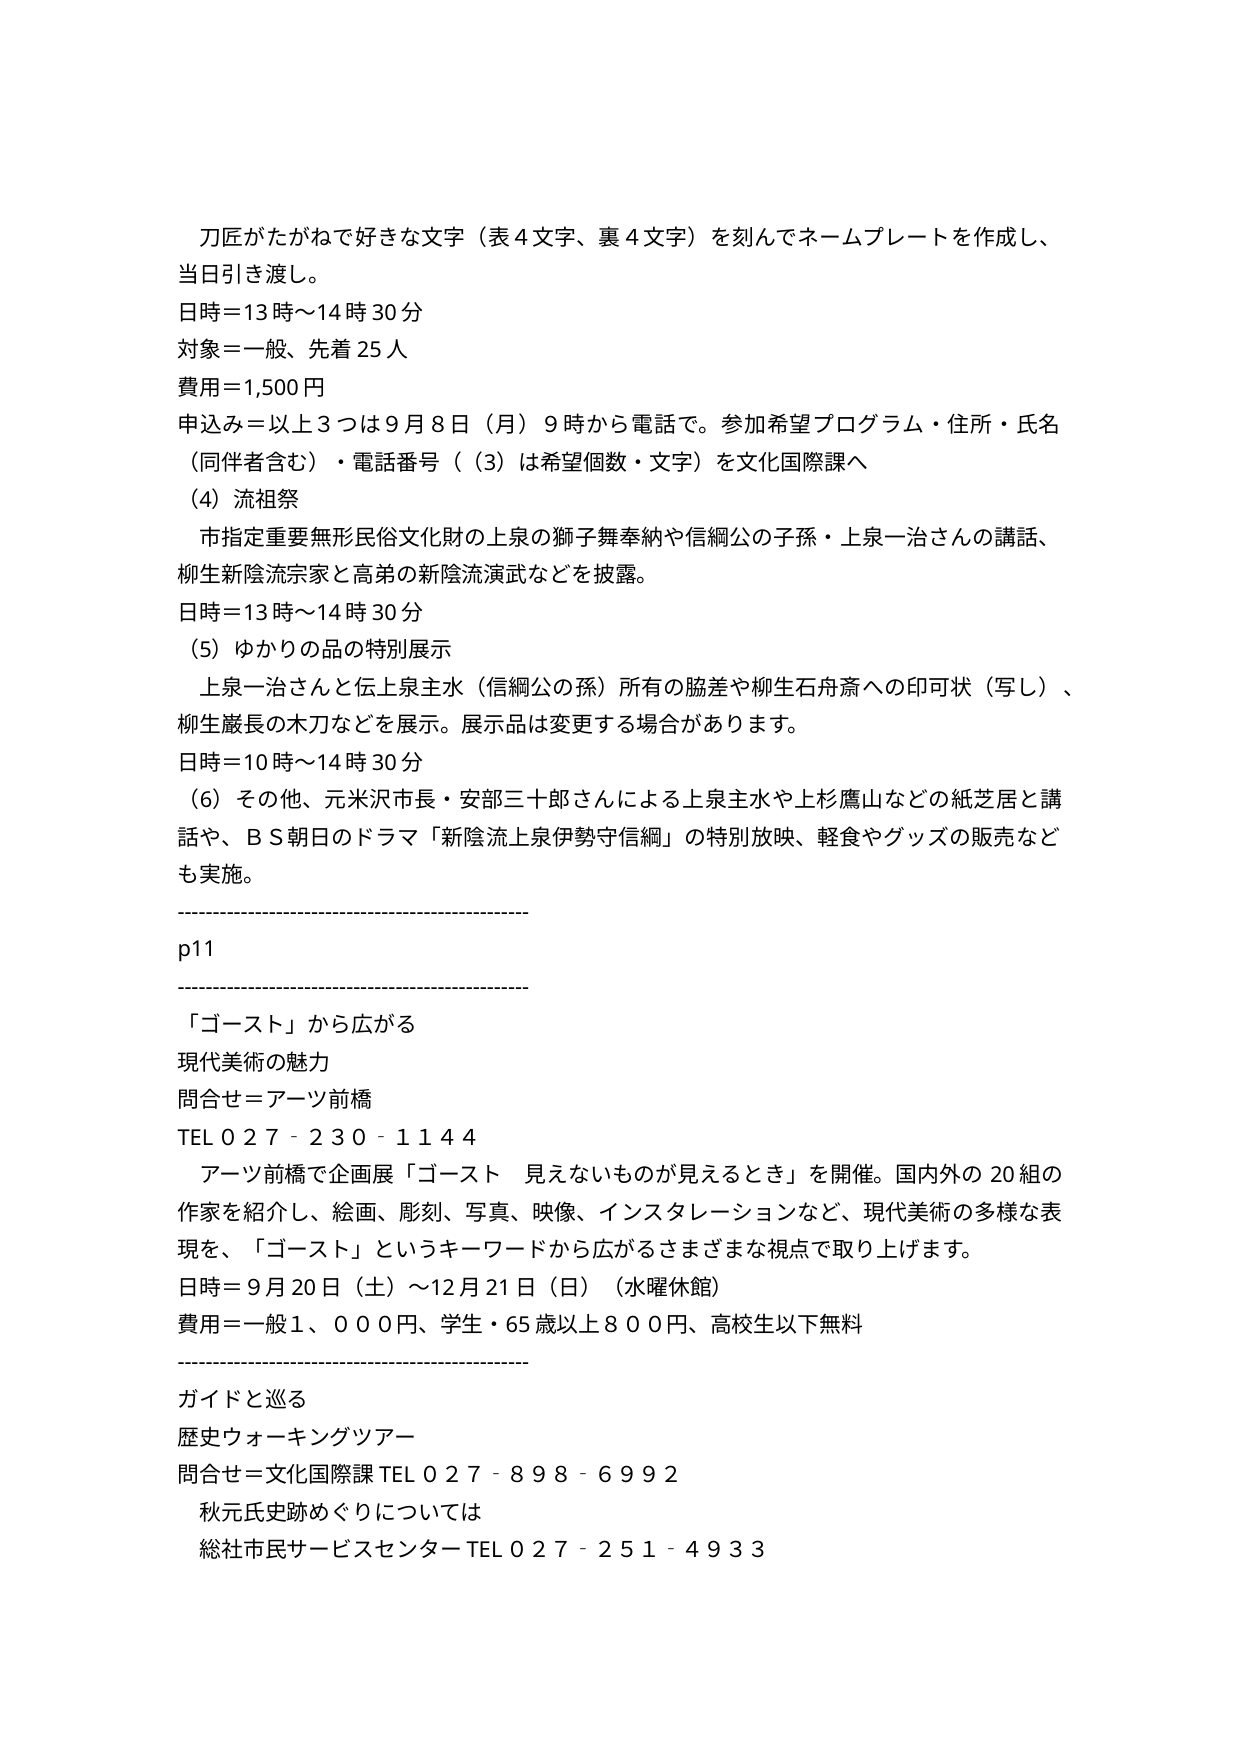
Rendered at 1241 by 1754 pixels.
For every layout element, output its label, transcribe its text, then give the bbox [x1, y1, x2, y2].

text ガイドと巡る [177, 1379, 1063, 1417]
text 申込み＝以上３つは９月８日（月）９時から電話で。参加希望プログラム・住所・氏名（同伴者含む）・電話番号（（3）は希望個数・文字）を文化国際課へ [177, 404, 1063, 479]
text （5）ゆかりの品の特別展示 [177, 629, 1063, 667]
text 問合せ＝アーツ前橋 [177, 1079, 1063, 1117]
text 日時＝10時～14時30分 [177, 742, 1063, 779]
text TEL０２７‐２３０‐１１４４ [177, 1117, 1063, 1154]
text 総社市民サービスセンター TEL０２７‐２５１‐４９３３ [177, 1529, 1063, 1567]
text 「ゴースト」から広がる [177, 1004, 1063, 1042]
text 問合せ＝文化国際課 TEL０２７‐８９８‐６９９２ [177, 1454, 1063, 1492]
text 費用＝1,500円 [177, 367, 1063, 404]
text 対象＝一般、先着25人 [177, 329, 1063, 367]
text アーツ前橋で企画展「ゴースト 見えないものが見えるとき」を開催。国内外の20組の作家を紹介し、絵画、彫刻、写真、映像、インスタレーションなど、現代美術の多様な表現を、「ゴースト」というキーワードから広がるさまざまな視点で取り上げます。 [177, 1154, 1063, 1267]
text 市指定重要無形民俗文化財の上泉の獅子舞奉納や信綱公の子孫・上泉一治さんの講話、柳生新陰流宗家と高弟の新陰流演武などを披露。 [177, 517, 1063, 592]
text 費用＝一般１、０００円、学生・65歳以上８００円、高校生以下無料 [177, 1304, 1063, 1342]
text 日時＝13時～14時30分 [177, 592, 1063, 629]
text （4）流祖祭 [177, 479, 1063, 517]
text 上泉一治さんと伝上泉主水（信綱公の孫）所有の脇差や柳生石舟斎への印可状（写し）、柳生巌長の木刀などを展示。展示品は変更する場合があります。 [177, 667, 1063, 742]
text 歴史ウォーキングツアー [177, 1417, 1063, 1454]
text -------------------------------------------------- [177, 892, 1063, 929]
text 秋元氏史跡めぐりについては [177, 1492, 1063, 1529]
text 日時＝９月20日（土）～12月21日（日）（水曜休館） [177, 1267, 1063, 1304]
text -------------------------------------------------- [177, 1342, 1063, 1379]
text -------------------------------------------------- [177, 967, 1063, 1004]
text （6）その他、元米沢市長・安部三十郎さんによる上泉主水や上杉鷹山などの紙芝居と講話や、ＢＳ朝日のドラマ「新陰流上泉伊勢守信綱」の特別放映、軽食やグッズの販売なども実施。 [177, 779, 1063, 892]
text p11 [177, 929, 1063, 967]
text 現代美術の魅力 [177, 1042, 1063, 1079]
text 刀匠がたがねで好きな文字（表４文字、裏４文字）を刻んでネームプレートを作成し、当日引き渡し。 [177, 217, 1063, 292]
text 日時＝13時～14時30分 [177, 292, 1063, 329]
